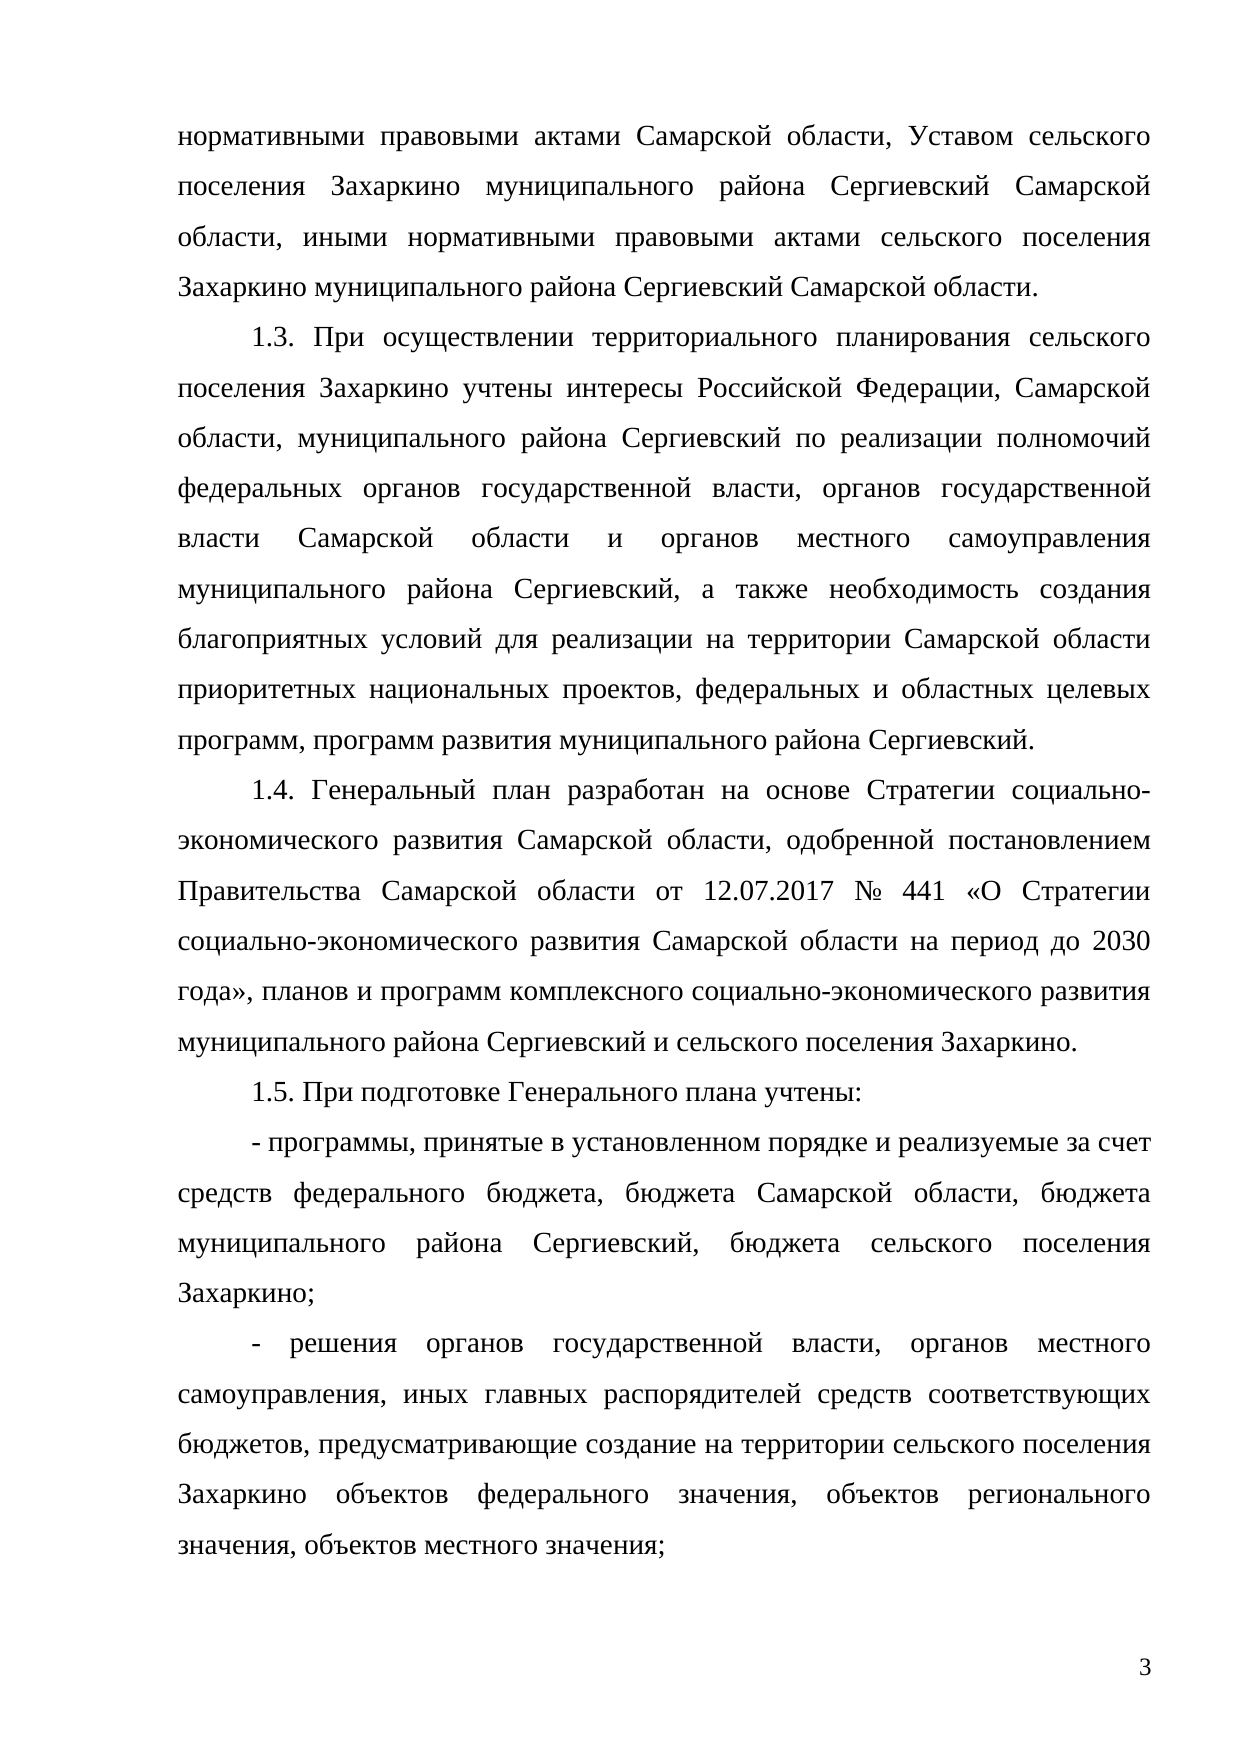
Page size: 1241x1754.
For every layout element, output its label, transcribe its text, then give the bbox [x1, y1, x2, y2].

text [177, 118, 1152, 303]
text - решения органов государственной власти, органов местного самоуправления, иных главных распорядителей средств соответствующих бюджетов, предусматривающие создание на территории сельского поселения Захаркино объектов федерального значения, объектов регионального значения, объектов местного значения; [177, 1326, 1152, 1560]
text - программы, принятые в установленном порядке и реализуемые за счет средств федерального бюджета, бюджета Самарской области, бюджета муниципального района Сергиевский, бюджета сельского поселения Захаркино; [177, 1124, 1152, 1309]
text 1.5. При подготовке Генерального плана учтены: [177, 1074, 1152, 1108]
text 1.3. При осуществлении территориального планирования сельского поселения Захаркино учтены интересы Российской Федерации, Самарской области, муниципального района Сергиевский по реализации полномочий федеральных органов государственной власти, органов государственной власти Самарской области и органов местного самоуправления муниципального района Сергиевский, а также необходимость создания благоприятных условий для реализации на территории Самарской области приоритетных национальных проектов, федеральных и областных целевых программ, программ развития муниципального района Сергиевский. [177, 319, 1152, 755]
text 1.4. Генеральный план разработан на основе Стратегии социально-экономического развития Самарской области, одобренной постановлением Правительства Самарской области от 12.07.2017 № 441 «О Стратегии социально-экономического развития Самарской области на период до 2030 года», планов и программ комплексного социально-экономического развития муниципального района Сергиевский и сельского поселения Захаркино. [177, 772, 1152, 1057]
